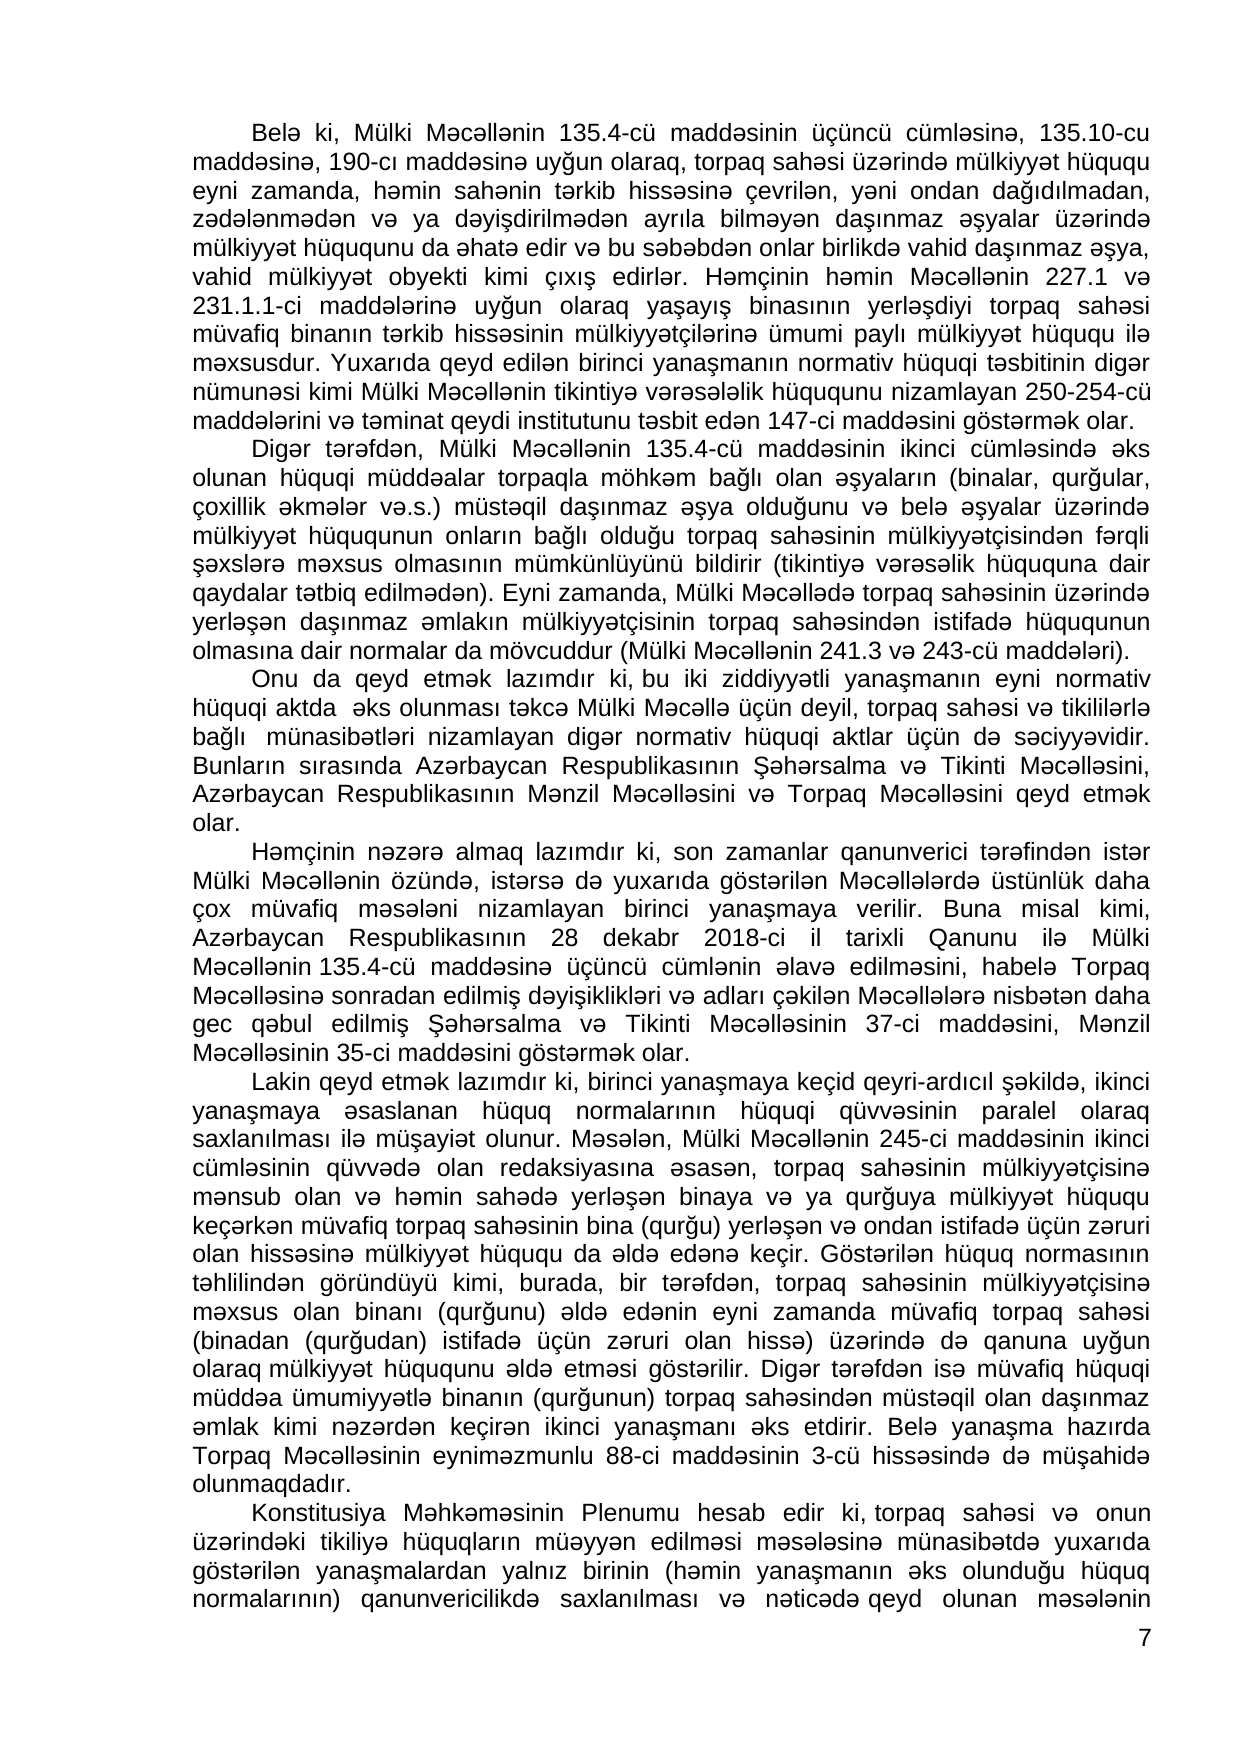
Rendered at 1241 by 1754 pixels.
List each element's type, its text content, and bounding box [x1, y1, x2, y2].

text Belə ki, Mülki Məcəllənin 135.4-cü maddəsinin üçüncü cümləsinə, 135.10-cu maddəsinə, 190-cı maddəsinə uyğun olaraq, torpaq sahəsi üzərində mülkiyyət hüququ eyni zamanda, həmin sahənin tərkib hissəsinə çevrilən, yəni ondan dağıdılmadan, zədələnmədən və ya dəyişdirilmədən ayrıla bilməyən daşınmaz əşyalar üzərində mülkiyyət hüququnu da əhatə edir və bu səbəbdən onlar birlikdə vahid daşınmaz əşya, vahid mülkiyyət obyekti kimi çıxış edirlər. Həmçinin həmin Məcəllənin 227.1 və 231.1.1-ci maddələrinə uyğun olaraq yaşayış binasının yerləşdiyi torpaq sahəsi müvafiq binanın tərkib hissəsinin mülkiyyətçilərinə ümumi paylı mülkiyyət hüququ ilə məxsusdur. Yuxarıda qeyd edilən birinci yanaşmanın normativ hüquqi təsbitinin digər nümunəsi kimi Mülki Məcəllənin tikintiyə vərəsələlik hüququnu nizamlayan 250-254-cü maddələrini və təminat qeydi institutunu təsbit edən 147-ci maddəsini göstərmək olar. [192, 118, 1152, 434]
text Digər tərəfdən, Mülki Məcəllənin 135.4-cü maddəsinin ikinci cümləsində əks olunan hüquqi müddəalar torpaqla möhkəm bağlı olan əşyaların (binalar, qurğular, çoxillik əkmələr və.s.) müstəqil daşınmaz əşya olduğunu və belə əşyalar üzərində mülkiyyət hüququnun onların bağlı olduğu torpaq sahəsinin mülkiyyətçisindən fərqli şəxslərə məxsus olmasının mümkünlüyünü bildirir (tikintiyə vərəsəlik hüququna dair qaydalar tətbiq edilmədən). Eyni zamanda, Mülki Məcəllədə torpaq sahəsinin üzərində yerləşən daşınmaz əmlakın mülkiyyətçisinin torpaq sahəsindən istifadə hüququnun olmasına dair normalar da mövcuddur (Mülki Məcəllənin 241.3 və 243-cü maddələri). [192, 434, 1152, 664]
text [192, 1498, 1152, 1613]
text Lakin qeyd etmək lazımdır ki, birinci yanaşmaya keçid qeyri-ardıcıl şəkildə, ikinci yanaşmaya əsaslanan hüquq normalarının hüquqi qüvvəsinin paralel olaraq saxlanılması ilə müşayiət olunur. Məsələn, Mülki Məcəllənin 245-ci maddəsinin ikinci cümləsinin qüvvədə olan redaksiyasına əsasən, torpaq sahəsinin mülkiyyətçisinə mənsub olan və həmin sahədə yerləşən binaya və ya qurğuya mülkiyyət hüququ keçərkən müvafiq torpaq sahəsinin bina (qurğu) yerləşən və ondan istifadə üçün zəruri olan hissəsinə mülkiyyət hüququ da əldə edənə keçir. Göstərilən hüquq normasının təhlilindən göründüyü kimi, burada, bir tərəfdən, torpaq sahəsinin mülkiyyətçisinə məxsus olan binanı (qurğunu) əldə edənin eyni zamanda müvafiq torpaq sahəsi (binadan (qurğudan) istifadə üçün zəruri olan hissə) üzərində də qanuna uyğun olaraq mülkiyyət hüququnu əldə etməsi göstərilir. Digər tərəfdən isə müvafiq hüquqi müddəa ümumiyyətlə binanın (qurğunun) torpaq sahəsindən müstəqil olan daşınmaz əmlak kimi nəzərdən keçirən ikinci yanaşmanı əks etdirir. Belə yanaşma hazırda Torpaq Məcəlləsinin eyniməzmunlu 88-ci maddəsinin 3-cü hissəsində də müşahidə olunmaqdadır. [192, 1067, 1152, 1498]
text Həmçinin nəzərə almaq lazımdır ki, son zamanlar qanunverici tərəfindən istər Mülki Məcəllənin özündə, istərsə də yuxarıda göstərilən Məcəllələrdə üstünlük daha çox müvafiq məsələni nizamlayan birinci yanaşmaya verilir. Buna misal kimi, Azərbaycan Respublikasının 28 dekabr 2018-ci il tarixli Qanunu ilə Mülki Məcəllənin 135.4-cü maddəsinə üçüncü cümlənin əlavə edilməsini, habelə Torpaq Məcəlləsinə sonradan edilmiş dəyişiklikləri və adları çəkilən Məcəllələrə nisbətən daha gec qəbul edilmiş Şəhərsalma və Tikinti Məcəlləsinin 37-ci maddəsini, Mənzil Məcəlləsinin 35-ci maddəsini göstərmək olar. [192, 837, 1152, 1067]
text Onu da qeyd etmək lazımdır ki, bu iki ziddiyyətli yanaşmanın eyni normativ hüquqi aktda əks olunması təkcə Mülki Məcəllə üçün deyil, torpaq sahəsi və tikililərlə bağlı münasibətləri nizamlayan digər normativ hüquqi aktlar üçün də səciyyəvidir. Bunların sırasında Azərbaycan Respublikasının Şəhərsalma və Tikinti Məcəlləsini, Azərbaycan Respublikasının Mənzil Məcəlləsini və Torpaq Məcəlləsini qeyd etmək olar. [192, 664, 1152, 837]
